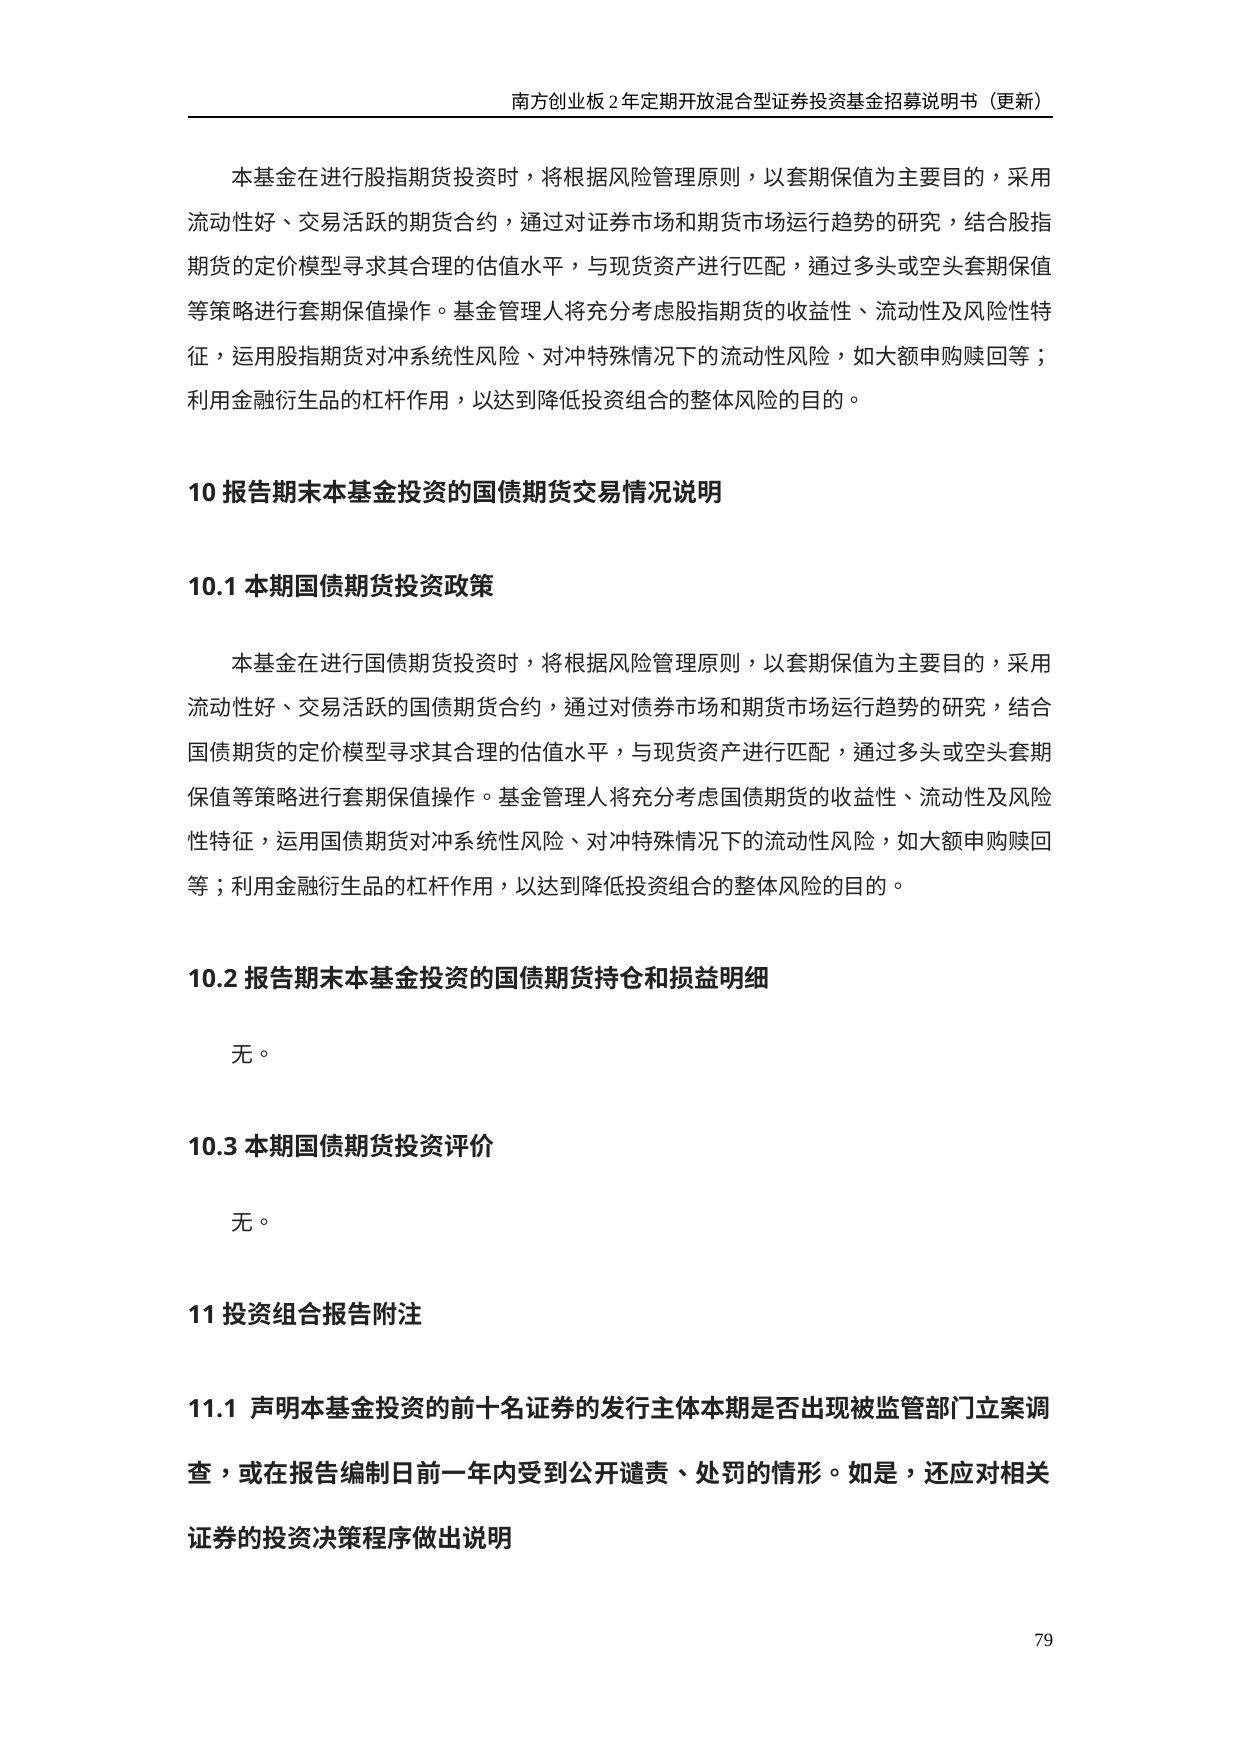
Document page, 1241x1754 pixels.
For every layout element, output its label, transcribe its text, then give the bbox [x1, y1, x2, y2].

text 10.3 本期国债期货投资评价 [187, 1113, 1053, 1178]
text 本基金在进行国债期货投资时，将根据风险管理原则，以套期保值为主要目的，采用流动性好、交易活跃的国债期货合约，通过对债券市场和期货市场运行趋势的研究，结合国债期货的定价模型寻求其合理的估值水平，与现货资产进行匹配，通过多头或空头套期保值等策略进行套期保值操作。基金管理人将充分考虑国债期货的收益性、流动性及风险性特征，运用国债期货对冲系统性风险、对冲特殊情况下的流动性风险，如大额申购赎回等；利用金融衍生品的杠杆作用，以达到降低投资组合的整体风险的目的。 [187, 648, 1053, 901]
text 11 投资组合报告附注 [187, 1281, 1053, 1346]
text 11.1 声明本基金投资的前十名证券的发行主体本期是否出现被监管部门立案调查，或在报告编制日前一年内受到公开谴责、处罚的情形。如是，还应对相关证券的投资决策程序做出说明 [187, 1375, 1053, 1570]
text 10.2 报告期末本基金投资的国债期货持仓和损益明细 [187, 945, 1053, 1010]
text 10.1 本期国债期货投资政策 [187, 553, 1053, 618]
text 本基金在进行股指期货投资时，将根据风险管理原则，以套期保值为主要目的，采用流动性好、交易活跃的期货合约，通过对证券市场和期货市场运行趋势的研究，结合股指期货的定价模型寻求其合理的估值水平，与现货资产进行匹配，通过多头或空头套期保值等策略进行套期保值操作。基金管理人将充分考虑股指期货的收益性、流动性及风险性特征，运用股指期货对冲系统性风险、对冲特殊情况下的流动性风险，如大额申购赎回等；利用金融衍生品的杠杆作用，以达到降低投资组合的整体风险的目的。 [187, 162, 1053, 415]
text 10 报告期末本基金投资的国债期货交易情况说明 [187, 459, 1053, 524]
text 无。 [187, 1207, 1053, 1237]
text 无。 [187, 1039, 1053, 1069]
